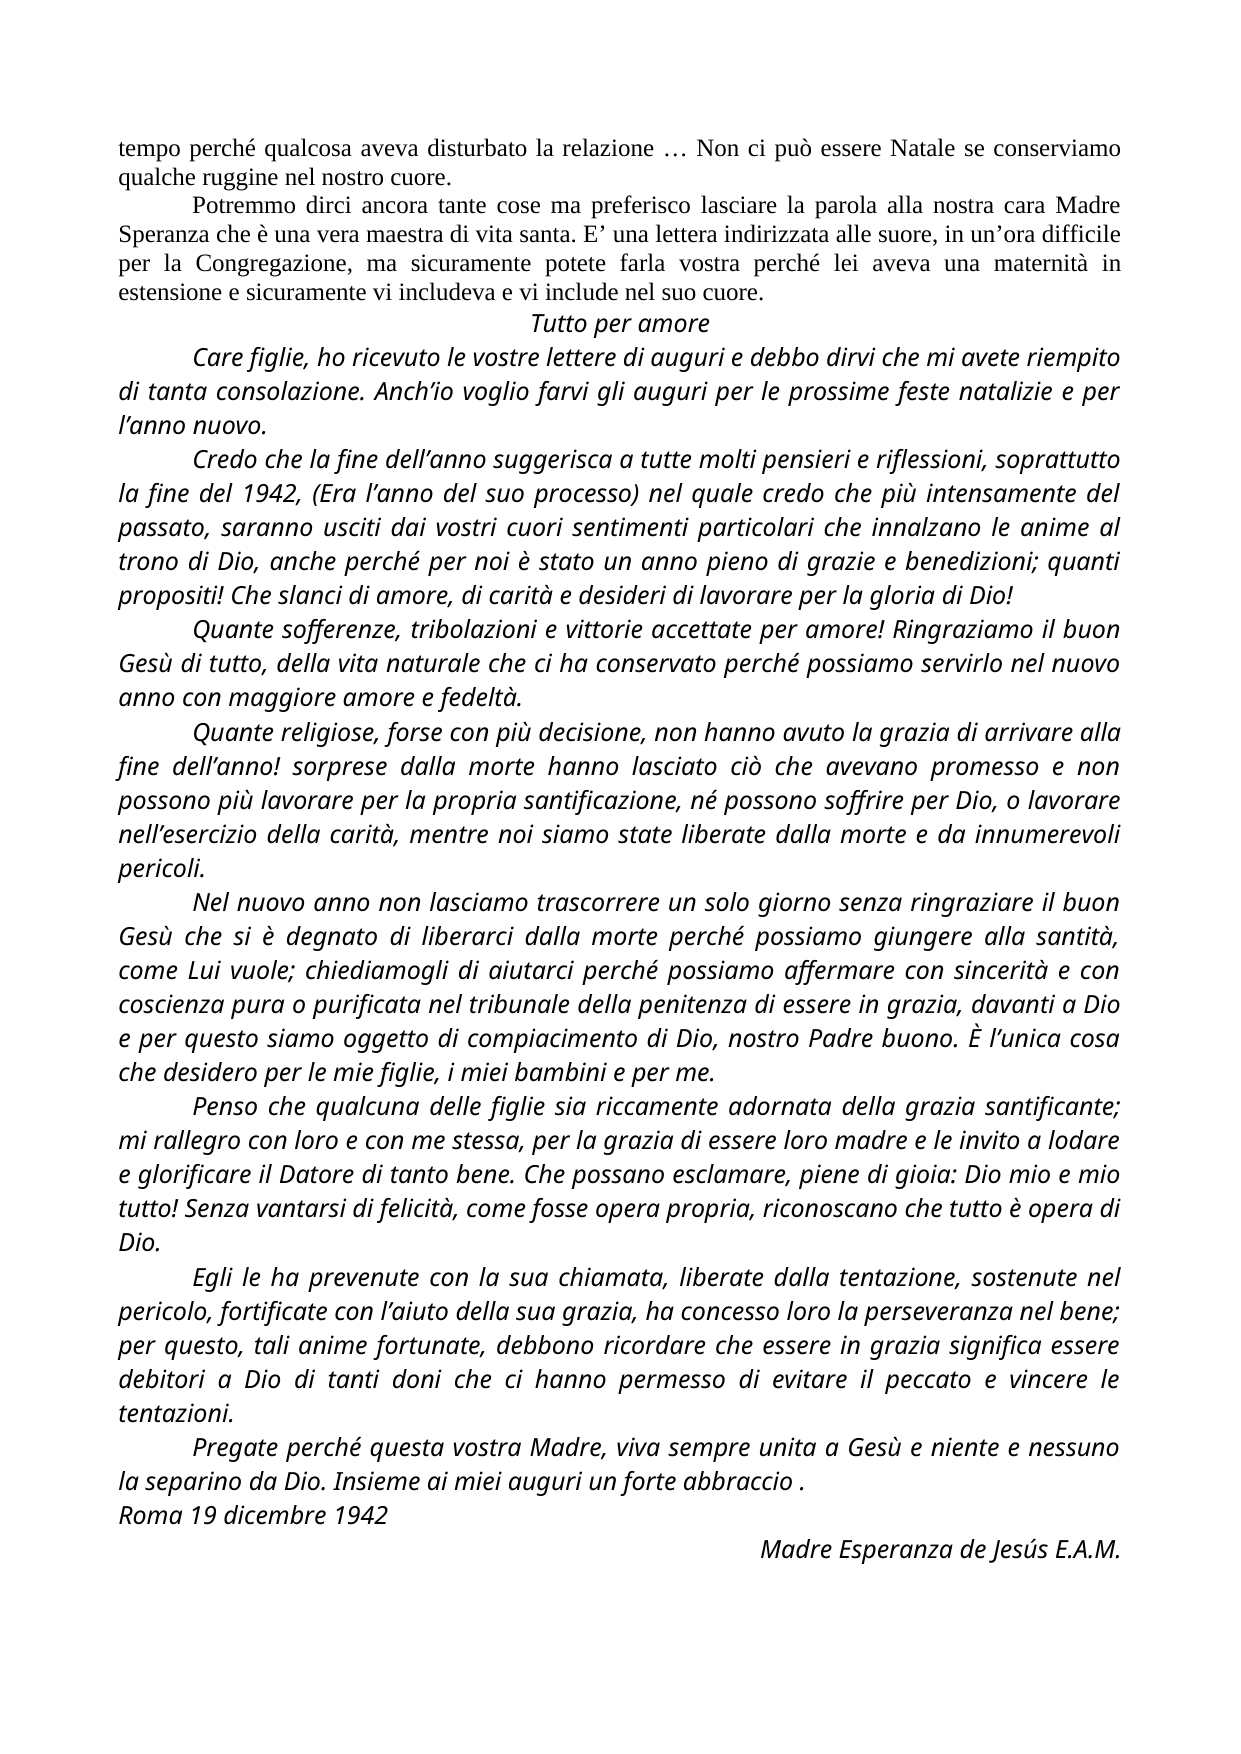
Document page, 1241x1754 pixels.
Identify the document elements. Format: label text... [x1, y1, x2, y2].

text Potremmo dirci ancora tante cose ma preferisco lasciare la parola alla nostra cara Madre Speranza che è una vera maestra di vita santa. E’ una lettera indirizzata alle suore, in un’ora difficile per la Congregazione, ma sicuramente potete farla vostra perché lei aveva una maternità in estensione e sicuramente vi includeva e vi include nel suo cuore. [118, 190, 1122, 305]
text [118, 133, 1122, 190]
text Nel nuovo anno non lasciamo trascorrere un solo giorno senza ringraziare il buon Gesù che si è degnato di liberarci dalla morte perché possiamo giungere alla santità, come Lui vuole; chiediamogli di aiutarci perché possiamo affermare con sincerità e con coscienza pura o purificata nel tribunale della penitenza di essere in grazia, davanti a Dio e per questo siamo oggetto di compiacimento di Dio, nostro Padre buono. È l’unica cosa che desidero per le mie figlie, i miei bambini e per me. [118, 884, 1122, 1089]
text Care figlie, ho ricevuto le vostre lettere di auguri e debbo dirvi che mi avete riempito di tanta consolazione. Anch’io voglio farvi gli auguri per le prossime feste natalizie e per l’anno nuovo. [118, 339, 1122, 442]
text Tutto per amore [118, 305, 1122, 339]
text Pregate perché questa vostra Madre, viva sempre unita a Gesù e niente e nessuno la separino da Dio. Insieme ai miei auguri un forte abbraccio . [118, 1429, 1122, 1498]
text Madre Esperanza de Jesús E.A.M. [118, 1532, 1122, 1566]
text Penso che qualcuna delle figlie sia riccamente adornata della grazia santificante; mi rallegro con loro e con me stessa, per la grazia di essere loro madre e le invito a lodare e glorificare il Datore di tanto bene. Che possano esclamare, piene di gioia: Dio mio e mio tutto! Senza vantarsi di felicità, come fosse opera propria, riconoscano che tutto è opera di Dio. [118, 1089, 1122, 1259]
text Egli le ha prevenute con la sua chiamata, liberate dalla tentazione, sostenute nel pericolo, fortificate con l’aiuto della sua grazia, ha concesso loro la perseveranza nel bene; per questo, tali anime fortunate, debbono ricordare che essere in grazia significa essere debitori a Dio di tanti doni che ci hanno permesso di evitare il peccato e vincere le tentazioni. [118, 1259, 1122, 1429]
text Quante religiose, forse con più decisione, non hanno avuto la grazia di arrivare alla fine dell’anno! sorprese dalla morte hanno lasciato ciò che avevano promesso e non possono più lavorare per la propria santificazione, né possono soffrire per Dio, o lavorare nell’esercizio della carità, mentre noi siamo state liberate dalla morte e da innumerevoli pericoli. [118, 714, 1122, 884]
text Quante sofferenze, tribolazioni e vittorie accettate per amore! Ringraziamo il buon Gesù di tutto, della vita naturale che ci ha conservato perché possiamo servirlo nel nuovo anno con maggiore amore e fedeltà. [118, 612, 1122, 714]
text Roma 19 dicembre 1942 [118, 1498, 1122, 1532]
text Credo che la fine dell’anno suggerisca a tutte molti pensieri e riflessioni, soprattutto la fine del 1942, (Era l’anno del suo processo) nel quale credo che più intensamente del passato, saranno usciti dai vostri cuori sentimenti particolari che innalzano le anime al trono di Dio, anche perché per noi è stato un anno pieno di grazie e benedizioni; quanti propositi! Che slanci di amore, di carità e desideri di lavorare per la gloria di Dio! [118, 442, 1122, 612]
